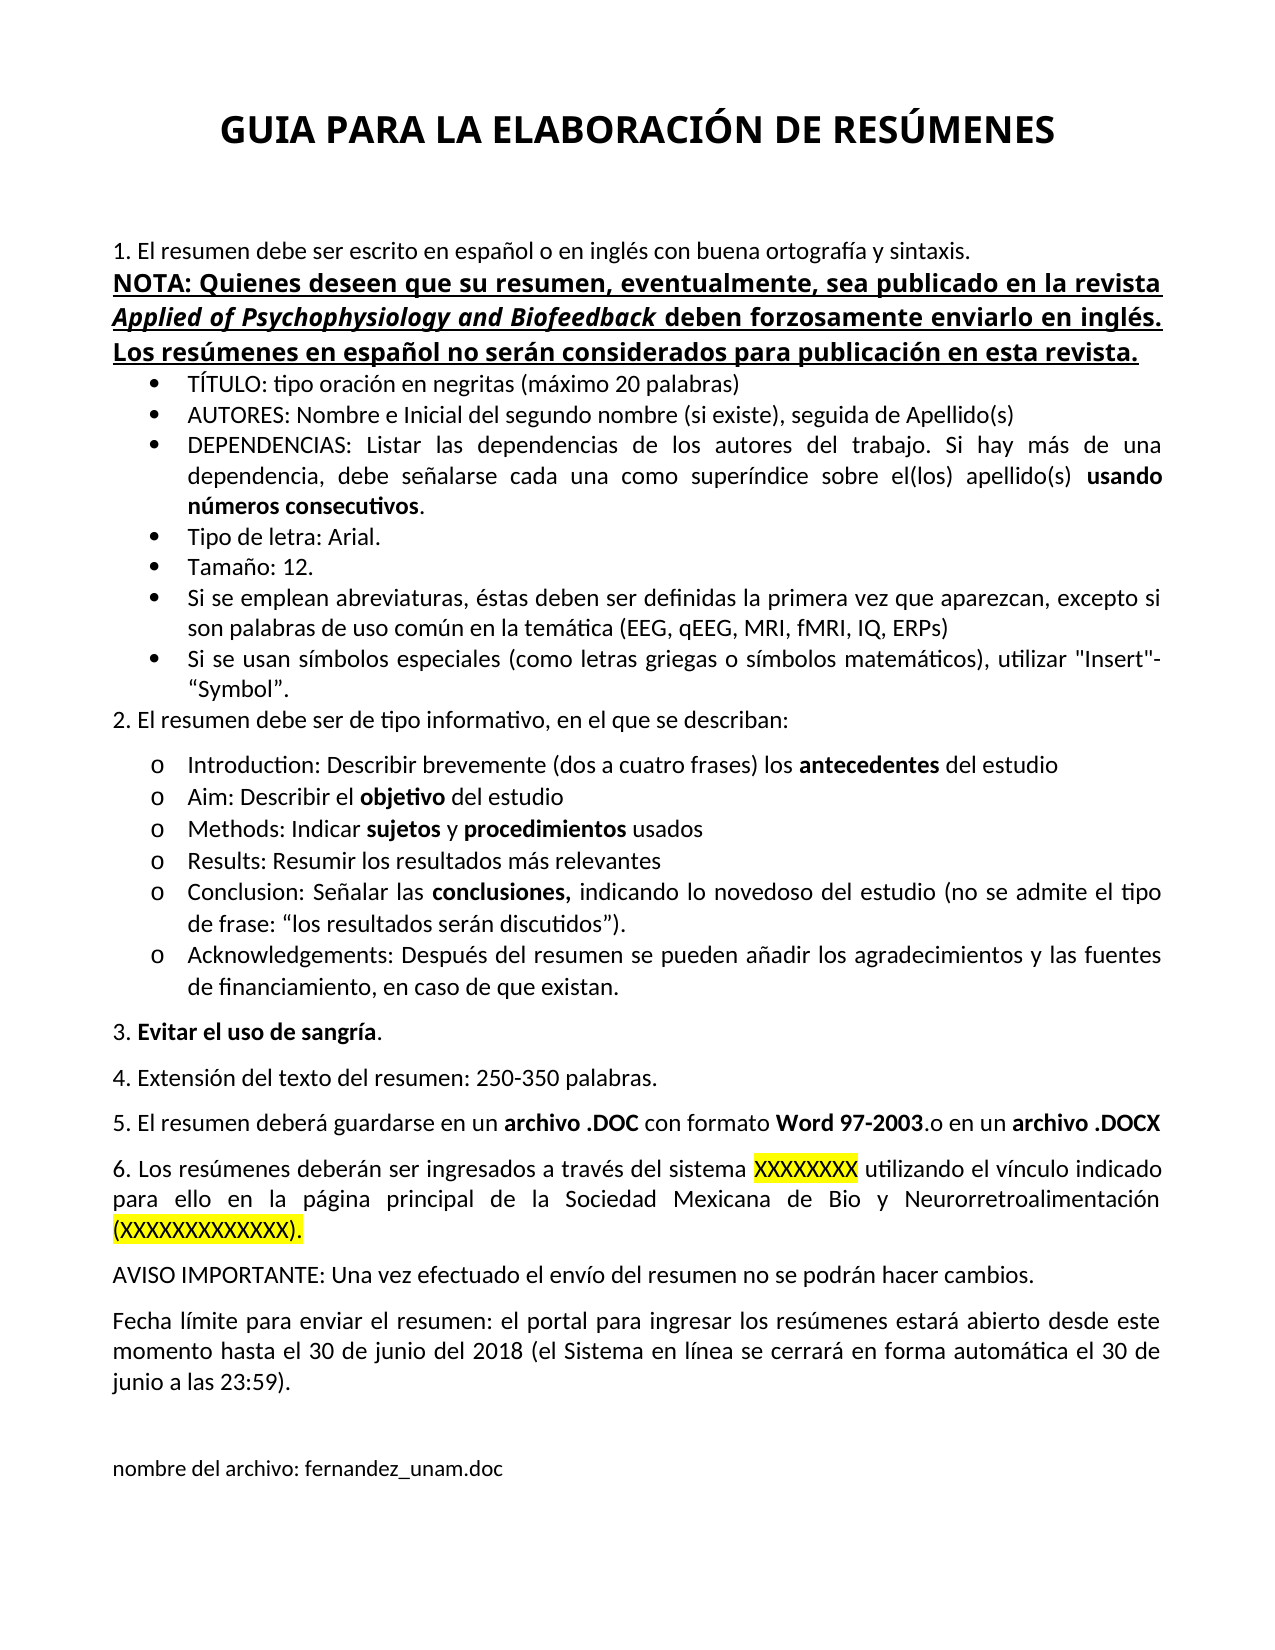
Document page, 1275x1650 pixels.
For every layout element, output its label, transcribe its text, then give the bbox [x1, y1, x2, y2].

list AUTORES: Nombre e Inicial del segundo nombre (si existe), seguida de Apellido(s) [150, 399, 1162, 429]
text 1. El resumen debe ser escrito en español o en inglés con buena ortografía y sintaxis. [112, 236, 1162, 266]
text nombre del archivo: fernandez_unam.doc [112, 1454, 1162, 1482]
text NOTA: Quienes deseen que su resumen, eventualmente, sea publicado en la revista Applied of Psychophysiology and Biofeedback deben forzosamente enviarlo en inglés. Los resúmenes en español no serán considerados para publicación en esta revista. [112, 296, 1162, 329]
list Si se emplean abreviaturas, éstas deben ser definidas la primera vez que aparezcan, excepto si son palabras de uso común en la temática (EEG, qEEG, MRI, fMRI, IQ, ERPs) [150, 582, 1162, 643]
list Introduction: Describir brevemente (dos a cuatro frases) los antecedentes del estudio [150, 749, 1162, 781]
list Aim: Describir el objetivo del estudio [150, 781, 1162, 813]
text AVISO IMPORTANTE: Una vez efectuado el envío del resumen no se podrán hacer cambios. [112, 1259, 1162, 1290]
text NOTA: Quienes deseen que su resumen, eventualmente, sea publicado en la revista Applied of Psychophysiology and Biofeedback deben forzosamente enviarlo en inglés. Los resúmenes en español no serán considerados para publicación en esta revista. [112, 266, 1162, 295]
list Results: Resumir los resultados más relevantes [150, 845, 1162, 877]
list Si se usan símbolos especiales (como letras griegas o símbolos matemáticos), utilizar "Insert"- “Symbol”. [150, 643, 1162, 704]
list Tipo de letra: Arial. [150, 521, 1162, 551]
list DEPENDENCIAS: Listar las dependencias de los autores del trabajo. Si hay más de una dependencia, debe señalarse cada una como superíndice sobre el(los) apellido(s) usando números consecutivos. [150, 429, 1162, 521]
list TÍTULO: tipo oración en negritas (máximo 20 palabras) [150, 368, 1162, 399]
text 5. El resumen deberá guardarse en un archivo .DOC con formato Word 97-2003.o en un archivo .DOCX [112, 1107, 1162, 1138]
text NOTA: Quienes deseen que su resumen, eventualmente, sea publicado en la revista Applied of Psychophysiology and Biofeedback deben forzosamente enviarlo en inglés. Los resúmenes en español no serán considerados para publicación en esta revista. [112, 330, 1162, 368]
text 4. Extensión del texto del resumen: 250-350 palabras. [112, 1062, 1162, 1092]
text Fecha límite para enviar el resumen: el portal para ingresar los resúmenes estará abierto desde este momento hasta el 30 de junio del 2018 (el Sistema en línea se cerrará en forma automática el 30 de junio a las 23:59). [112, 1305, 1162, 1396]
text 6. Los resúmenes deberán ser ingresados a través del sistema XXXXXXXX utilizando el vínculo indicado para ello en la página principal de la Sociedad Mexicana de Bio y Neurorretroalimentación (XXXXXXXXXXXXX). [112, 1153, 1162, 1244]
list Acknowledgements: Después del resumen se pueden añadir los agradecimientos y las fuentes de financiamiento, en caso de que existan. [150, 939, 1162, 1001]
list Tamaño: 12. [150, 551, 1162, 582]
text 3. Evitar el uso de sangría. [112, 1016, 1162, 1047]
list Methods: Indicar sujetos y procedimientos usados [150, 813, 1162, 845]
text GUIA PARA LA ELABORACIÓN DE RESÚMENES [112, 103, 1162, 154]
list Conclusion: Señalar las conclusiones, indicando lo novedoso del estudio (no se admite el tipo de frase: “los resultados serán discutidos”). [150, 877, 1162, 939]
text 2. El resumen debe ser de tipo informativo, en el que se describan: [112, 704, 1162, 734]
